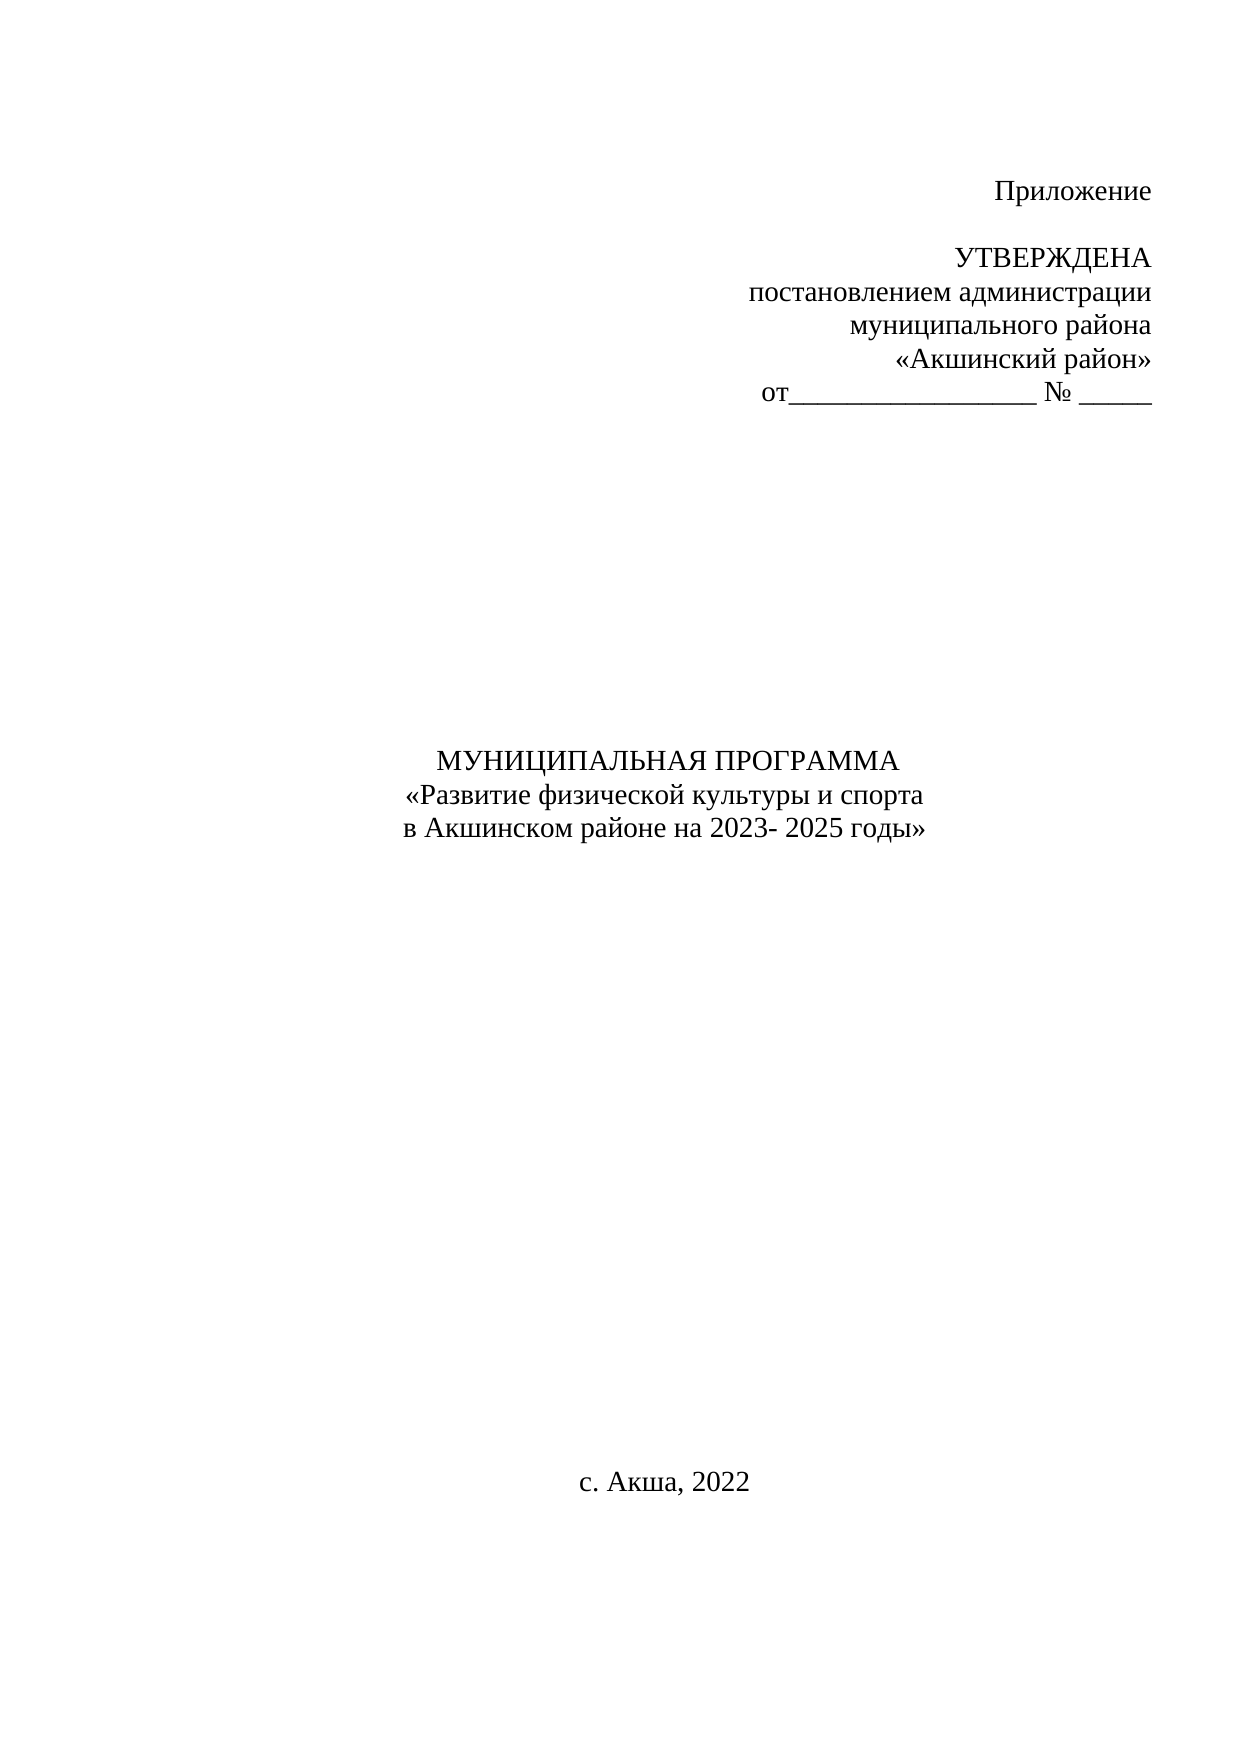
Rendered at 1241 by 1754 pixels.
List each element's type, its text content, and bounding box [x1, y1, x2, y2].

text с. Акша, 2022 [177, 1464, 1152, 1498]
text в Акшинском районе на 2023- 2025 годы» [177, 811, 1152, 844]
text Приложение [647, 173, 1152, 207]
text МУНИЦИПАЛЬНАЯ ПРОГРАММА [177, 743, 1152, 777]
text УТВЕРЖДЕНА [647, 240, 1152, 274]
text постановлением администрации муниципального района «Акшинский район» от_________________ № _____ [721, 274, 1152, 408]
text «Развитие физической культуры и спорта [177, 777, 1152, 811]
